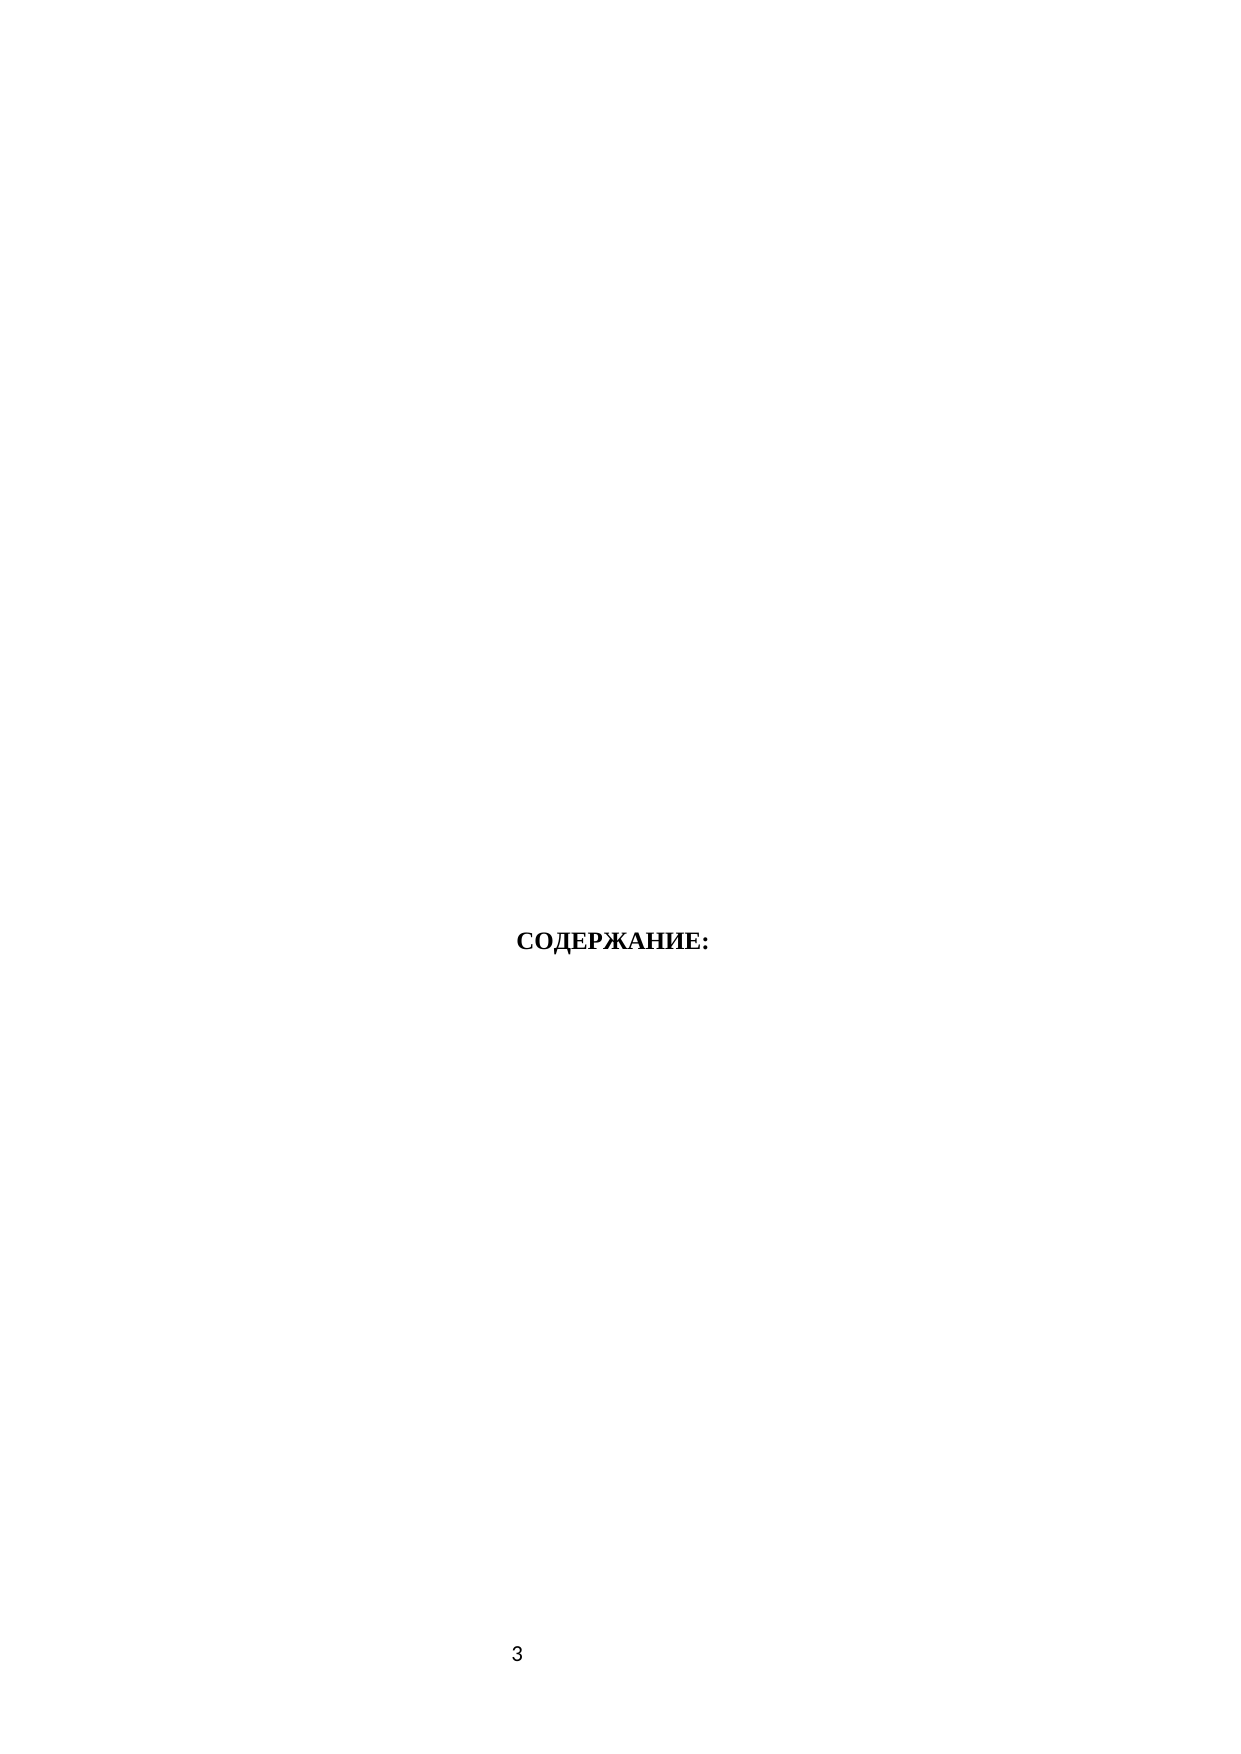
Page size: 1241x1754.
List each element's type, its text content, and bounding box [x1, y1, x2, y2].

text СОДЕРЖАНИЕ: [29, 926, 1196, 955]
